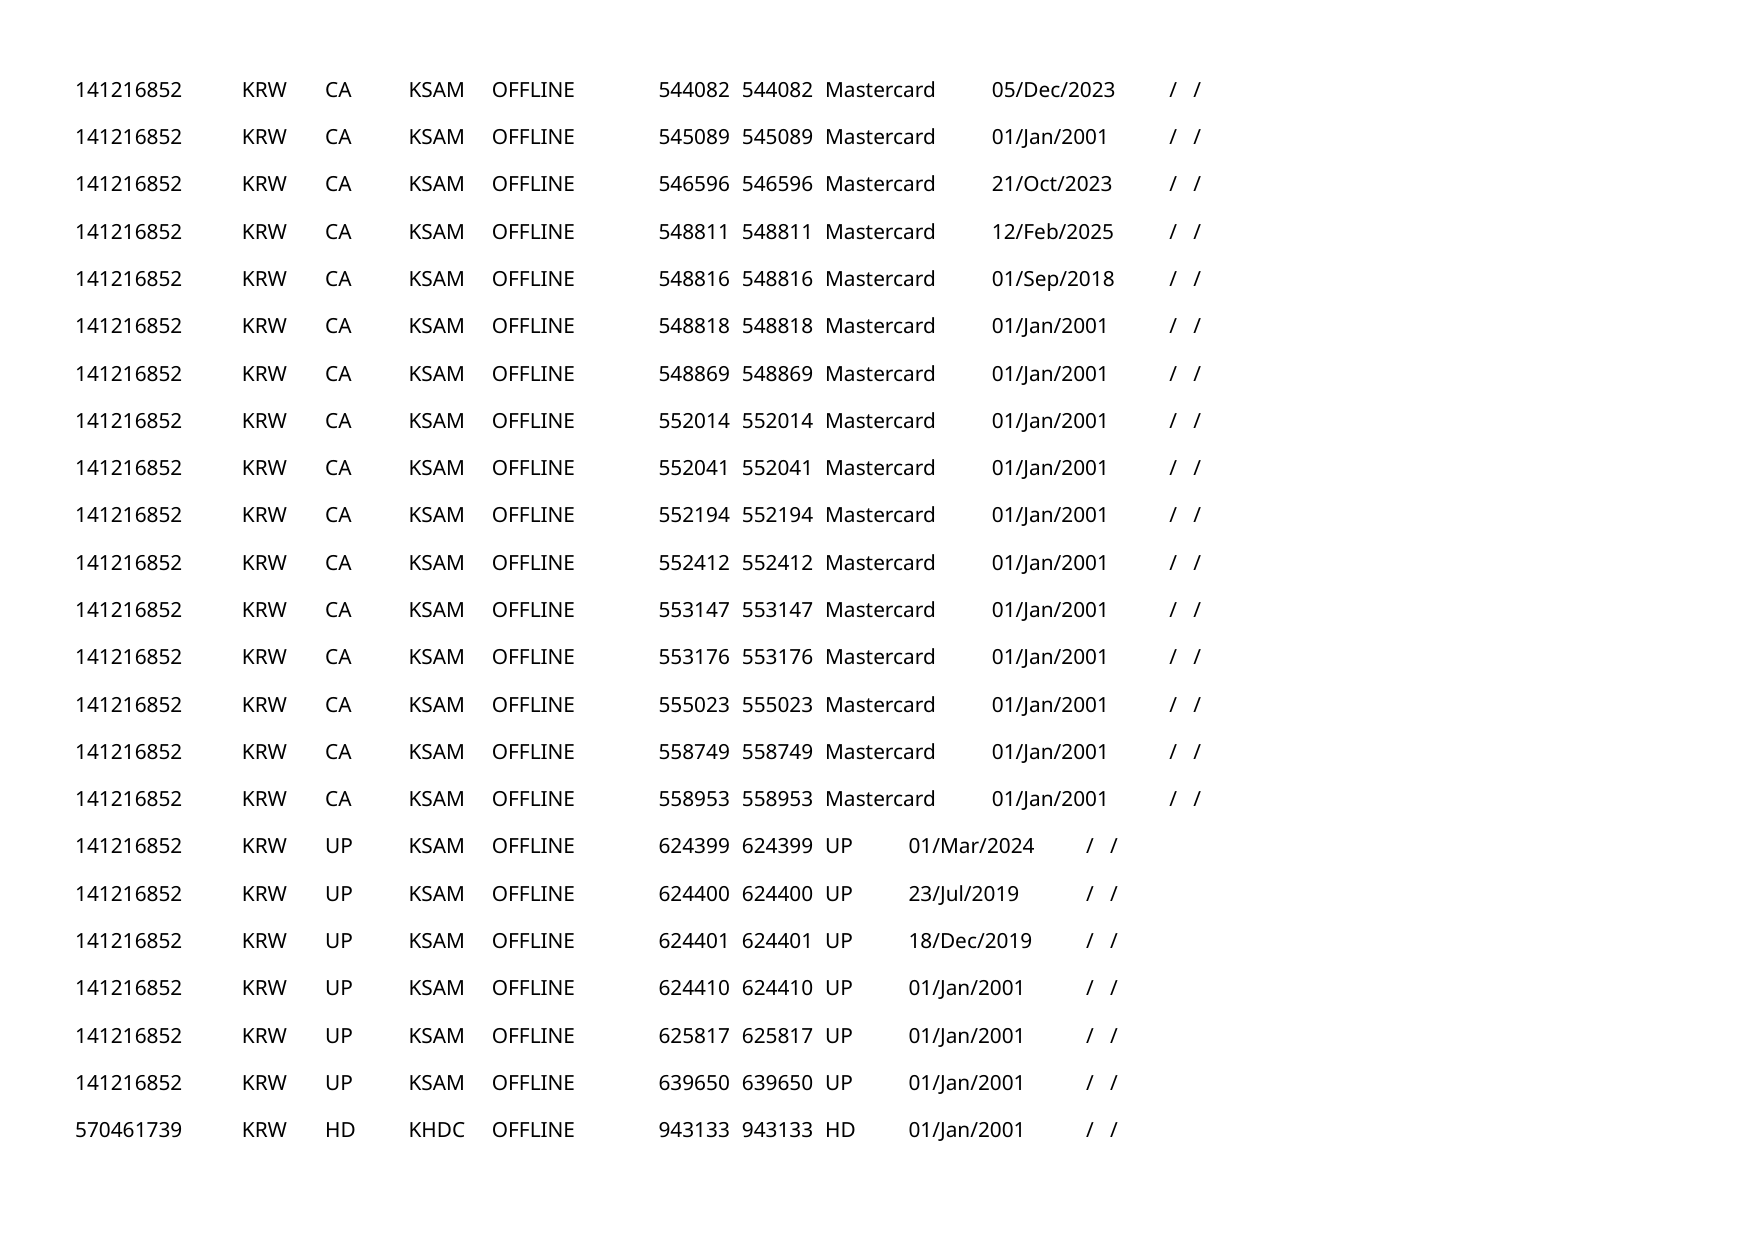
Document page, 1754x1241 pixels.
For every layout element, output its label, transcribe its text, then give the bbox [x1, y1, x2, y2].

text 141216852 KRW CA KSAM OFFLINE 548869 548869 Mastercard 01/Jan/2001 / / [75, 359, 1679, 387]
text 141216852 KRW CA KSAM OFFLINE 546596 546596 Mastercard 21/Oct/2023 / / [75, 169, 1679, 198]
text 141216852 KRW UP KSAM OFFLINE 639650 639650 UP 01/Jan/2001 / / [75, 1068, 1679, 1097]
text 141216852 KRW CA KSAM OFFLINE 548818 548818 Mastercard 01/Jan/2001 / / [75, 311, 1679, 340]
text 141216852 KRW UP KSAM OFFLINE 624399 624399 UP 01/Mar/2024 / / [75, 832, 1679, 860]
text 141216852 KRW CA KSAM OFFLINE 545089 545089 Mastercard 01/Jan/2001 / / [75, 122, 1679, 151]
text 141216852 KRW UP KSAM OFFLINE 624401 624401 UP 18/Dec/2019 / / [75, 926, 1679, 955]
text 141216852 KRW CA KSAM OFFLINE 553176 553176 Mastercard 01/Jan/2001 / / [75, 642, 1679, 671]
text 141216852 KRW CA KSAM OFFLINE 558953 558953 Mastercard 01/Jan/2001 / / [75, 784, 1679, 813]
text 141216852 KRW UP KSAM OFFLINE 624410 624410 UP 01/Jan/2001 / / [75, 973, 1679, 1002]
text 141216852 KRW CA KSAM OFFLINE 555023 555023 Mastercard 01/Jan/2001 / / [75, 690, 1679, 718]
text 141216852 KRW CA KSAM OFFLINE 558749 558749 Mastercard 01/Jan/2001 / / [75, 737, 1679, 766]
text 141216852 KRW UP KSAM OFFLINE 625817 625817 UP 01/Jan/2001 / / [75, 1021, 1679, 1049]
text 141216852 KRW CA KSAM OFFLINE 544082 544082 Mastercard 05/Dec/2023 / / [75, 75, 1679, 103]
text 141216852 KRW CA KSAM OFFLINE 552014 552014 Mastercard 01/Jan/2001 / / [75, 406, 1679, 434]
text 141216852 KRW CA KSAM OFFLINE 552041 552041 Mastercard 01/Jan/2001 / / [75, 453, 1679, 482]
text 141216852 KRW CA KSAM OFFLINE 548811 548811 Mastercard 12/Feb/2025 / / [75, 217, 1679, 245]
text 141216852 KRW UP KSAM OFFLINE 624400 624400 UP 23/Jul/2019 / / [75, 879, 1679, 907]
text 570461739 KRW HD KHDC OFFLINE 943133 943133 HD 01/Jan/2001 / / [75, 1115, 1679, 1144]
text 141216852 KRW CA KSAM OFFLINE 552412 552412 Mastercard 01/Jan/2001 / / [75, 548, 1679, 576]
text 141216852 KRW CA KSAM OFFLINE 553147 553147 Mastercard 01/Jan/2001 / / [75, 595, 1679, 624]
text 141216852 KRW CA KSAM OFFLINE 552194 552194 Mastercard 01/Jan/2001 / / [75, 501, 1679, 529]
text 141216852 KRW CA KSAM OFFLINE 548816 548816 Mastercard 01/Sep/2018 / / [75, 264, 1679, 293]
